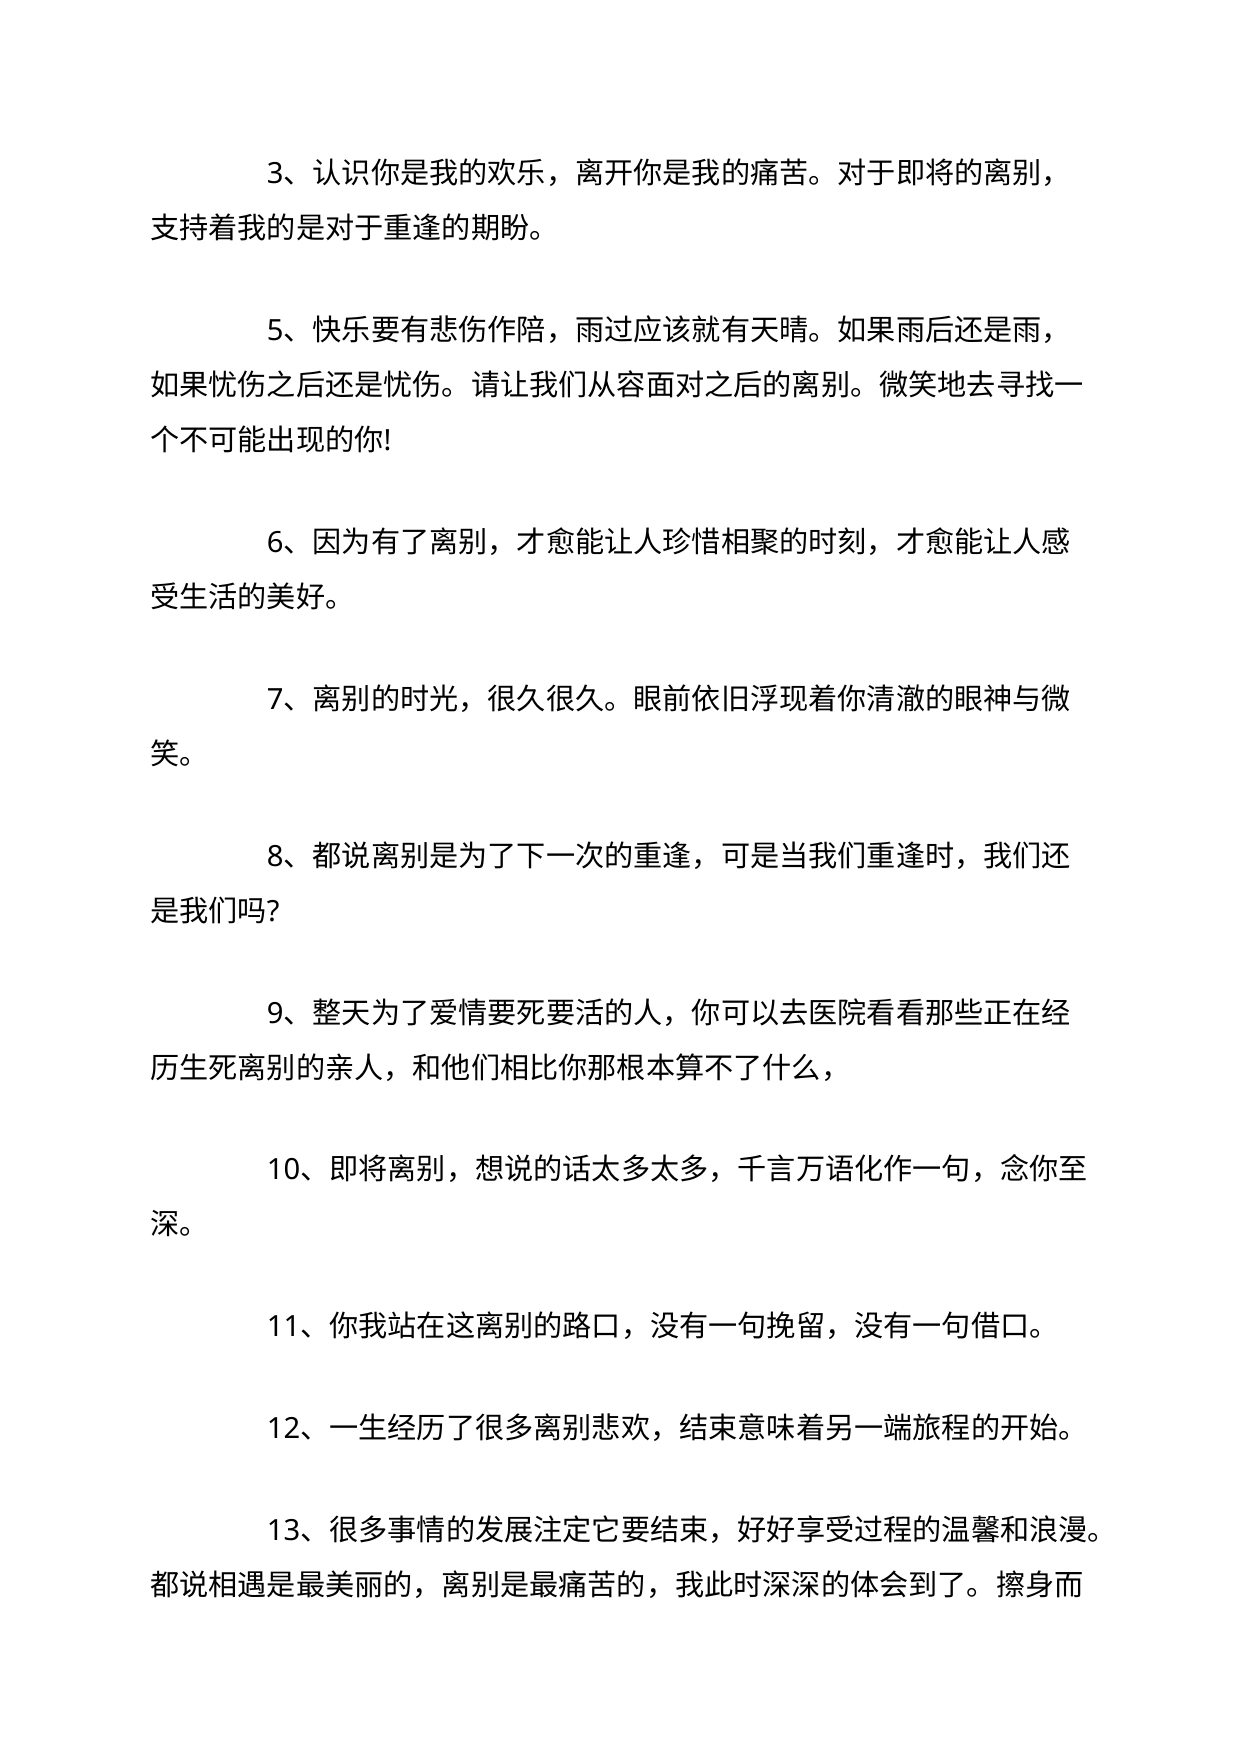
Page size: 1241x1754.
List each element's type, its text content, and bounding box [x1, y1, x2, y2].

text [150, 1507, 1090, 1604]
text 9、整天为了爱情要死要活的人，你可以去医院看看那些正在经历生死离别的亲人，和他们相比你那根本算不了什么， [150, 989, 1090, 1086]
text 11、你我站在这离别的路口，没有一句挽留，没有一句借口。 [150, 1303, 1090, 1345]
text 3、认识你是我的欢乐，离开你是我的痛苦。对于即将的离别，支持着我的是对于重逢的期盼。 [150, 150, 1090, 247]
text 8、都说离别是为了下一次的重逢，可是当我们重逢时，我们还是我们吗? [150, 832, 1090, 929]
text 6、因为有了离别，才愈能让人珍惜相聚的时刻，才愈能让人感受生活的美好。 [150, 519, 1090, 616]
text 7、离别的时光，很久很久。眼前依旧浮现着你清澈的眼神与微笑。 [150, 675, 1090, 773]
text 10、即将离别，想说的话太多太多，千言万语化作一句，念你至深。 [150, 1146, 1090, 1243]
text 12、一生经历了很多离别悲欢，结束意味着另一端旅程的开始。 [150, 1405, 1090, 1447]
text 5、快乐要有悲伤作陪，雨过应该就有天晴。如果雨后还是雨，如果忧伤之后还是忧伤。请让我们从容面对之后的离别。微笑地去寻找一个不可能出现的你! [150, 307, 1090, 459]
